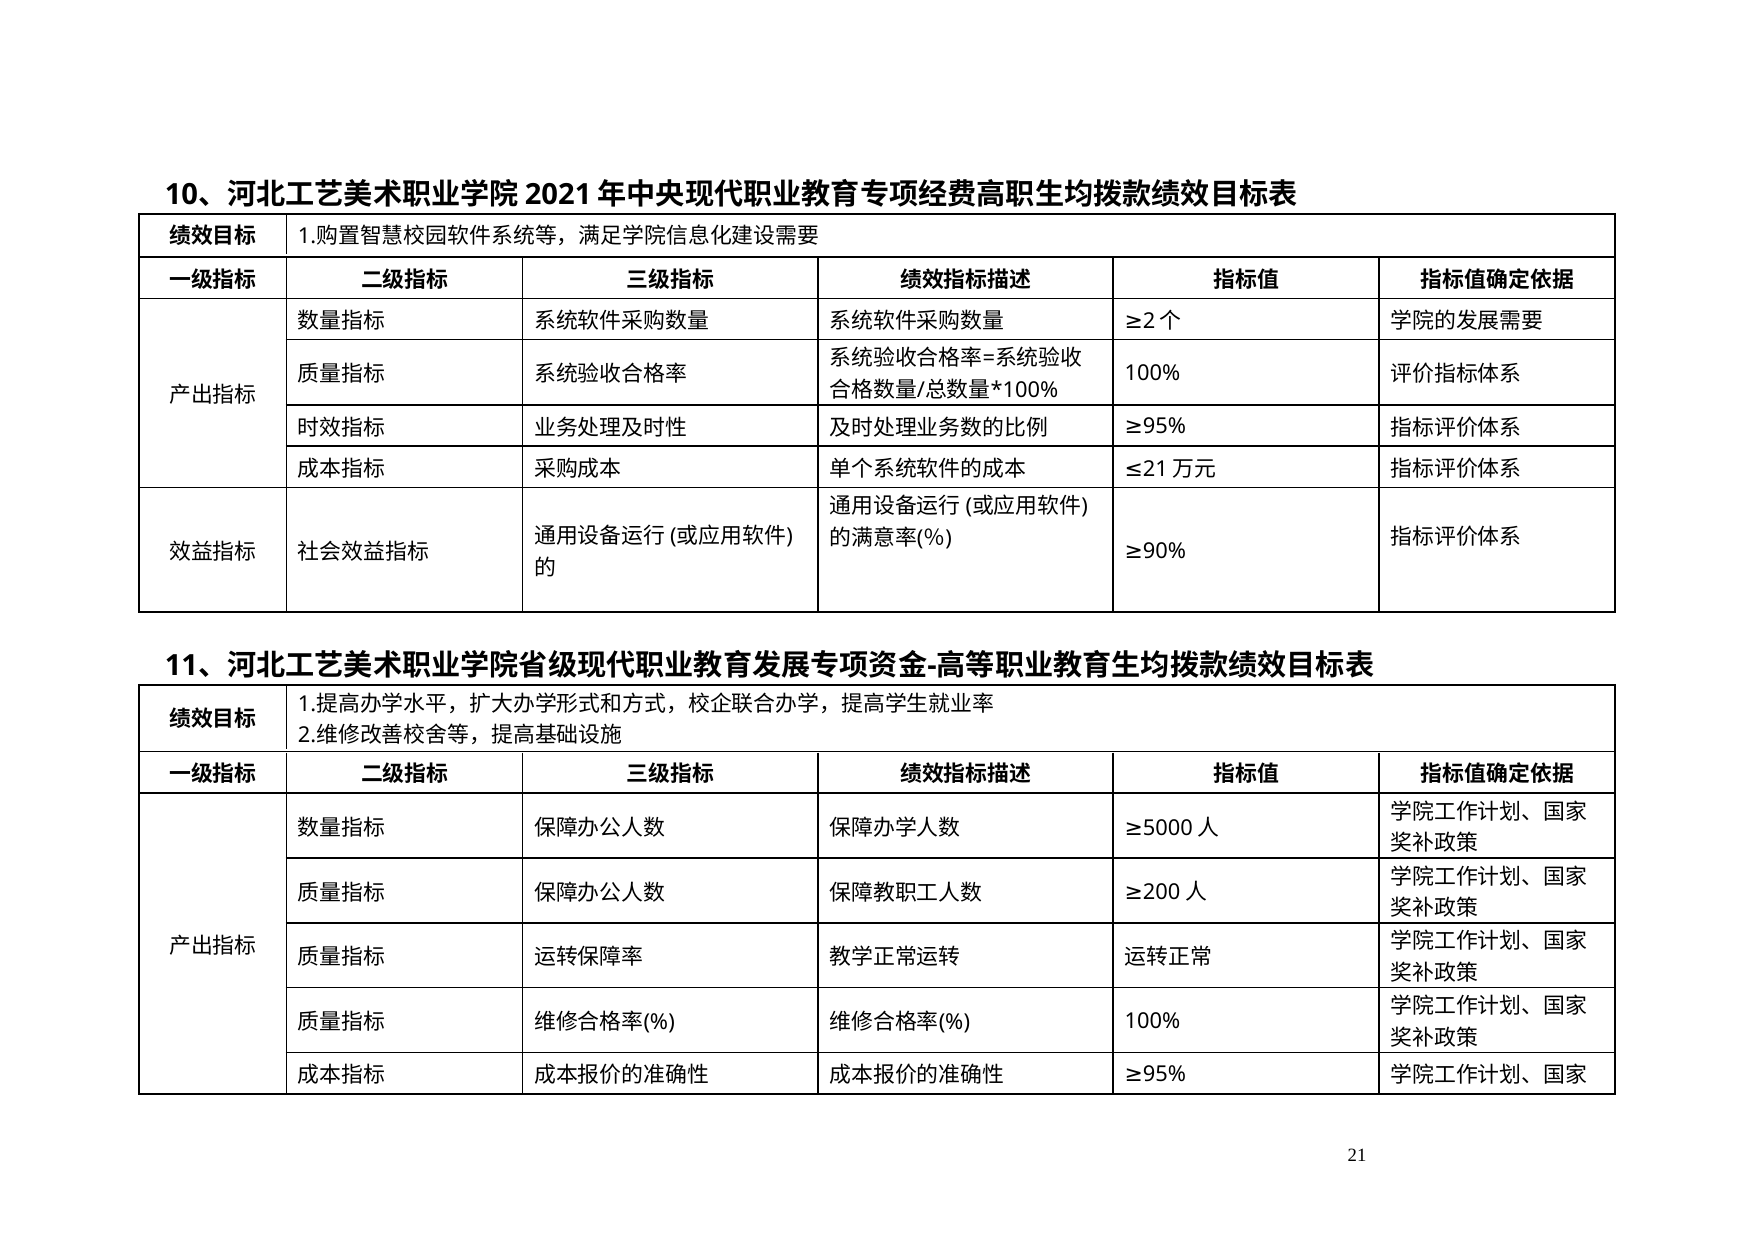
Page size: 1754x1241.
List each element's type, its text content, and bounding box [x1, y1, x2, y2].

table_cell 评价指标体系 [1380, 340, 1614, 404]
table_header 指标值确定依据 [1380, 258, 1614, 297]
table_header 绩效目标 [140, 686, 286, 749]
table_cell 维修合格率(%) [523, 988, 817, 1052]
table_cell 100% [1114, 340, 1378, 404]
table_cell 指标评价体系 [1380, 406, 1614, 445]
table_cell 社会效益指标 [287, 488, 522, 611]
table_cell 数量指标 [287, 794, 522, 857]
table_header 绩效指标描述 [819, 258, 1112, 297]
table_header 三级指标 [523, 752, 818, 792]
table_cell 100% [1114, 988, 1378, 1052]
table_cell 教学正常运转 [819, 924, 1112, 987]
table_cell 数量指标 [287, 299, 522, 339]
table_cell 通用设备运行 (或应用软件)的满意率(％) [819, 488, 1112, 611]
table_header 指标值 [1114, 752, 1379, 792]
table_cell 运转保障率 [523, 924, 817, 987]
table_header 绩效目标 [140, 215, 286, 254]
table_cell 成本指标 [287, 447, 522, 487]
table_cell ≥2个 [1114, 299, 1378, 339]
table_cell ≥90% [1114, 488, 1378, 611]
table_cell ≥200人 [1114, 859, 1378, 922]
table_header 一级指标 [140, 752, 286, 792]
table_cell 业务处理及时性 [523, 406, 817, 445]
table_cell 学院的发展需要 [1380, 299, 1614, 339]
table_cell 产出指标 [140, 794, 286, 1093]
table_cell ≥95% [1114, 1053, 1378, 1093]
table_header 三级指标 [523, 258, 817, 297]
table_cell 单个系统软件的成本 [819, 447, 1112, 487]
table_cell 时效指标 [287, 406, 522, 445]
table_cell ≥95% [1114, 406, 1378, 445]
table_header 1.提高办学水平，扩大办学形式和方式，校企联合办学，提高学生就业率 2.维修改善校舍等，提高基础设施 [287, 686, 1614, 749]
table_cell 成本报价的准确性 [819, 1053, 1112, 1093]
text 10、河北工艺美术职业学院2021年中央现代职业教育专项经费高职生均拨款绩效目标表 [106, 171, 1648, 213]
table_cell 学院工作计划、国家奖补政策 [1380, 988, 1614, 1052]
table_cell 保障办学人数 [819, 794, 1112, 857]
table_cell 学院工作计划、国家奖补政策 [1380, 859, 1614, 922]
table_cell 通用设备运行 (或应用软件)的 [523, 488, 817, 611]
table_cell 学院工作计划、国家奖补政策 [1380, 1053, 1614, 1093]
table_cell 成本指标 [287, 1053, 522, 1093]
table_cell 采购成本 [523, 447, 817, 487]
table_header 指标值 [1114, 258, 1378, 297]
table_cell 系统软件采购数量 [819, 299, 1112, 339]
table_cell 学院工作计划、国家奖补政策 [1380, 924, 1614, 987]
table_cell 运转正常 [1114, 924, 1378, 987]
text 11、河北工艺美术职业学院省级现代职业教育发展专项资金-高等职业教育生均拨款绩效目标表 [106, 642, 1648, 684]
table_cell 产出指标 [140, 299, 286, 487]
table_cell 学院工作计划、国家奖补政策 [1380, 794, 1614, 857]
table_header 一级指标 [140, 258, 286, 297]
table_cell 质量指标 [287, 340, 522, 404]
table_header 二级指标 [287, 752, 522, 792]
table_cell 及时处理业务数的比例 [819, 406, 1112, 445]
table_cell 保障教职工人数 [819, 859, 1112, 922]
table_cell 指标评价体系 [1380, 447, 1614, 487]
table_header 绩效指标描述 [819, 752, 1113, 792]
table_cell 质量指标 [287, 859, 522, 922]
table_cell 系统验收合格率=系统验收合格数量/总数量*100% [819, 340, 1112, 404]
table_header 二级指标 [287, 258, 522, 297]
table_cell 保障办公人数 [523, 859, 817, 922]
table_cell 质量指标 [287, 924, 522, 987]
table_cell 保障办公人数 [523, 794, 817, 857]
table_cell 质量指标 [287, 988, 522, 1052]
table_cell 维修合格率(%) [819, 988, 1112, 1052]
table_cell 系统验收合格率 [523, 340, 817, 404]
table_header 1.购置智慧校园软件系统等，满足学院信息化建设需要 [287, 215, 1614, 254]
table_cell ≥5000人 [1114, 794, 1378, 857]
table_cell 效益指标 [140, 488, 286, 611]
table_cell 成本报价的准确性 [523, 1053, 817, 1093]
table_cell 指标评价体系 [1380, 488, 1614, 611]
table_cell ≤21万元 [1114, 447, 1378, 487]
table_header 指标值确定依据 [1380, 752, 1614, 792]
table_cell 系统软件采购数量 [523, 299, 817, 339]
